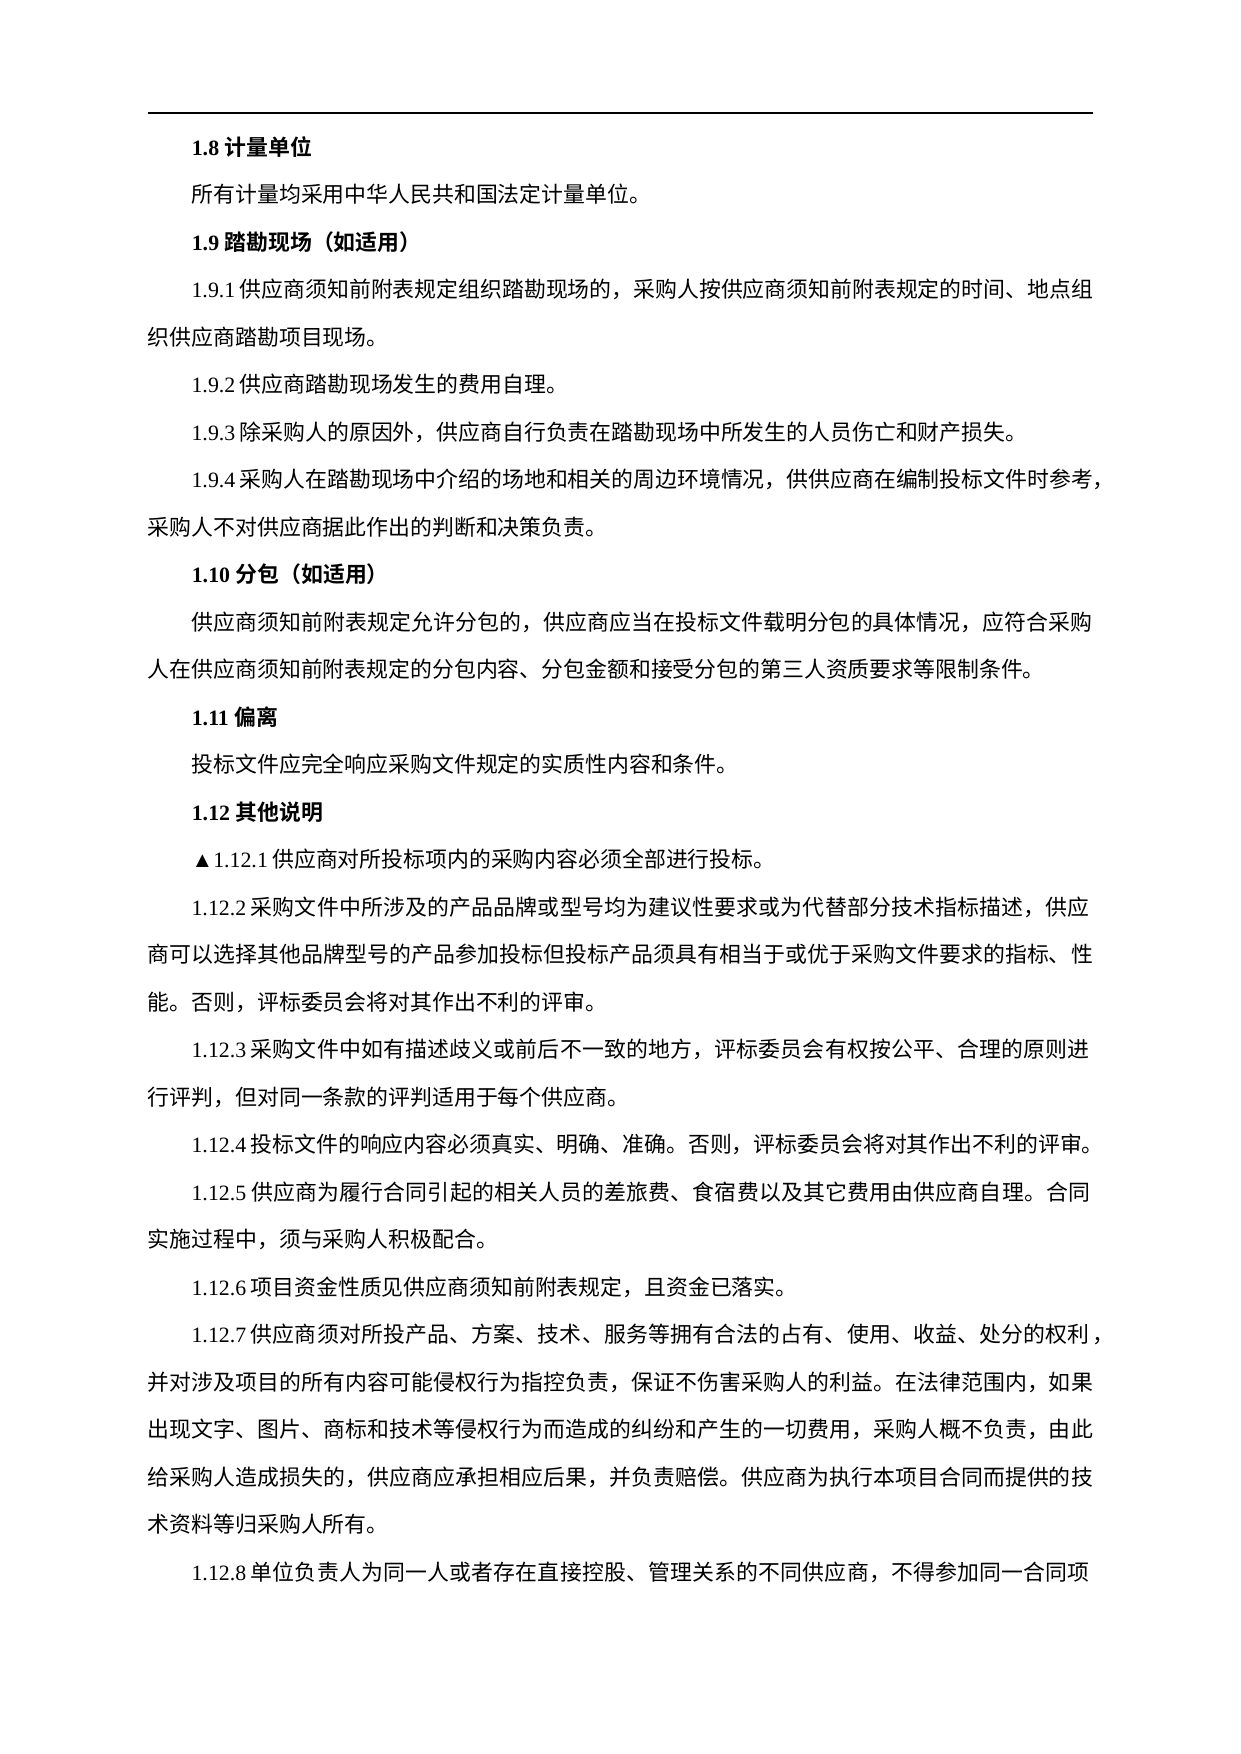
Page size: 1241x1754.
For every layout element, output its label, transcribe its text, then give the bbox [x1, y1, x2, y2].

text 1.12.6项目资金性质见供应商须知前附表规定，且资金已落实。 [148, 1270, 1093, 1302]
subtitle 1.10 分包（如适用） [148, 557, 1093, 589]
text 1.12.4投标文件的响应内容必须真实、明确、准确。否则，评标委员会将对其作出不利的评审。 [148, 1127, 1093, 1159]
text 1.12.5供应商为履行合同引起的相关人员的差旅费、食宿费以及其它费用由供应商自理。合同实施过程中，须与采购人积极配合。 [148, 1175, 1093, 1254]
subtitle 1.8 计量单位 [148, 130, 1093, 162]
text 投标文件应完全响应采购文件规定的实质性内容和条件。 [148, 747, 1093, 779]
text 供应商须知前附表规定允许分包的，供应商应当在投标文件载明分包的具体情况，应符合采购人在供应商须知前附表规定的分包内容、分包金额和接受分包的第三人资质要求等限制条件。 [148, 605, 1093, 684]
text 所有计量均采用中华人民共和国法定计量单位。 [148, 177, 1093, 209]
text 1.9.2供应商踏勘现场发生的费用自理。 [148, 367, 1093, 399]
text 1.12.2采购文件中所涉及的产品品牌或型号均为建议性要求或为代替部分技术指标描述，供应商可以选择其他品牌型号的产品参加投标但投标产品须具有相当于或优于采购文件要求的指标、性能。否则，评标委员会将对其作出不利的评审。 [148, 890, 1093, 1017]
text 1.12.7供应商须对所投产品、方案、技术、服务等拥有合法的占有、使用、收益、处分的权利，并对涉及项目的所有内容可能侵权行为指控负责，保证不伤害采购人的利益。在法律范围内，如果出现文字、图片、商标和技术等侵权行为而造成的纠纷和产生的一切费用，采购人概不负责，由此给采购人造成损失的，供应商应承担相应后果，并负责赔偿。供应商为执行本项目合同而提供的技术资料等归采购人所有。 [148, 1317, 1093, 1539]
text ▲1.12.1供应商对所投标项内的采购内容必须全部进行投标。 [148, 842, 1093, 874]
subtitle 1.11 偏离 [148, 700, 1093, 732]
subtitle 1.12 其他说明 [148, 795, 1093, 827]
text 1.9.3除采购人的原因外，供应商自行负责在踏勘现场中所发生的人员伤亡和财产损失。 [148, 415, 1093, 447]
text 1.9.1供应商须知前附表规定组织踏勘现场的，采购人按供应商须知前附表规定的时间、地点组织供应商踏勘项目现场。 [148, 272, 1093, 352]
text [148, 1555, 1093, 1587]
text 1.12.3采购文件中如有描述歧义或前后不一致的地方，评标委员会有权按公平、合理的原则进行评判，但对同一条款的评判适用于每个供应商。 [148, 1032, 1093, 1112]
subtitle 1.9 踏勘现场（如适用） [148, 225, 1093, 257]
text 1.9.4采购人在踏勘现场中介绍的场地和相关的周边环境情况，供供应商在编制投标文件时参考，采购人不对供应商据此作出的判断和决策负责。 [148, 462, 1093, 542]
